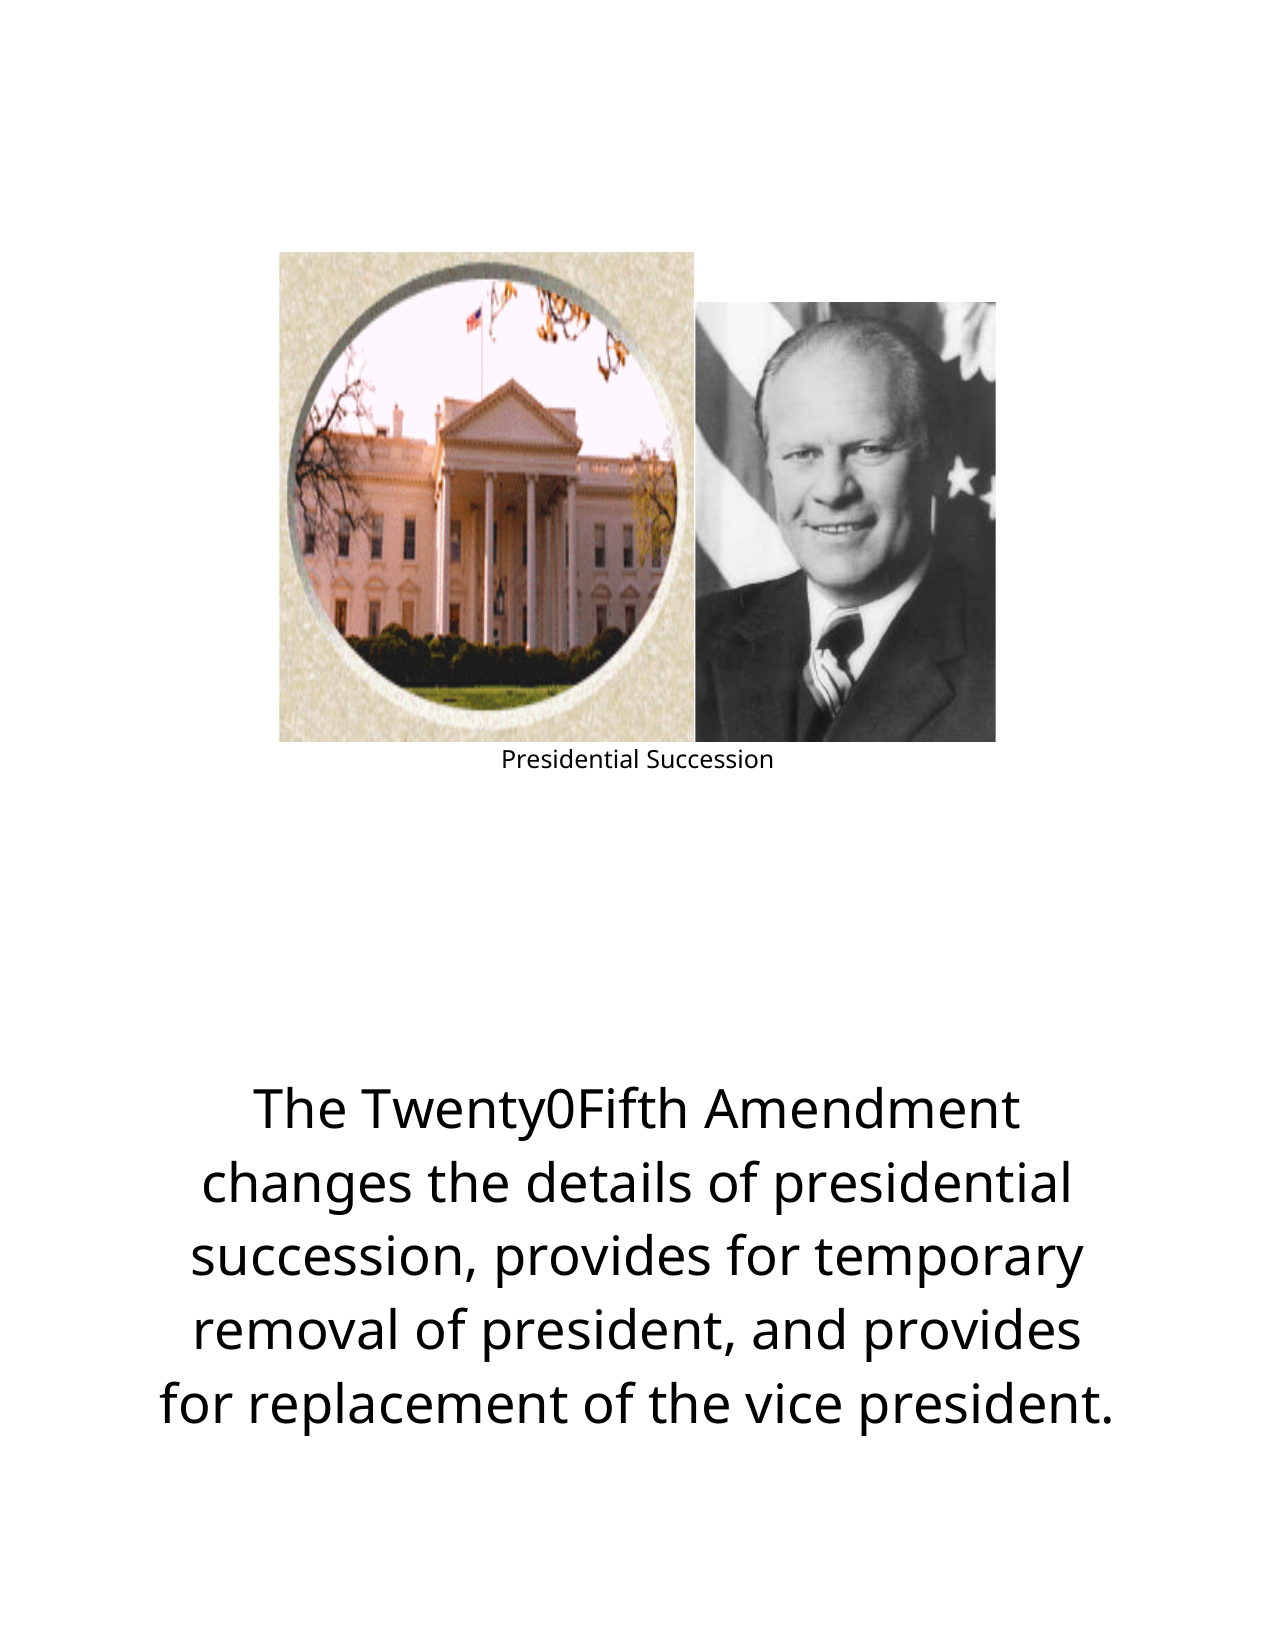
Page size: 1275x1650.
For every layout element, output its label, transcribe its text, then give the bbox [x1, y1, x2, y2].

picture [279, 252, 996, 742]
text Presidential Succession [150, 741, 1125, 775]
text The Twenty0Fifth Amendment changes the details of presidential succession, provides for temporary removal of president, and provides for replacement of the vice president. [150, 1070, 1125, 1439]
